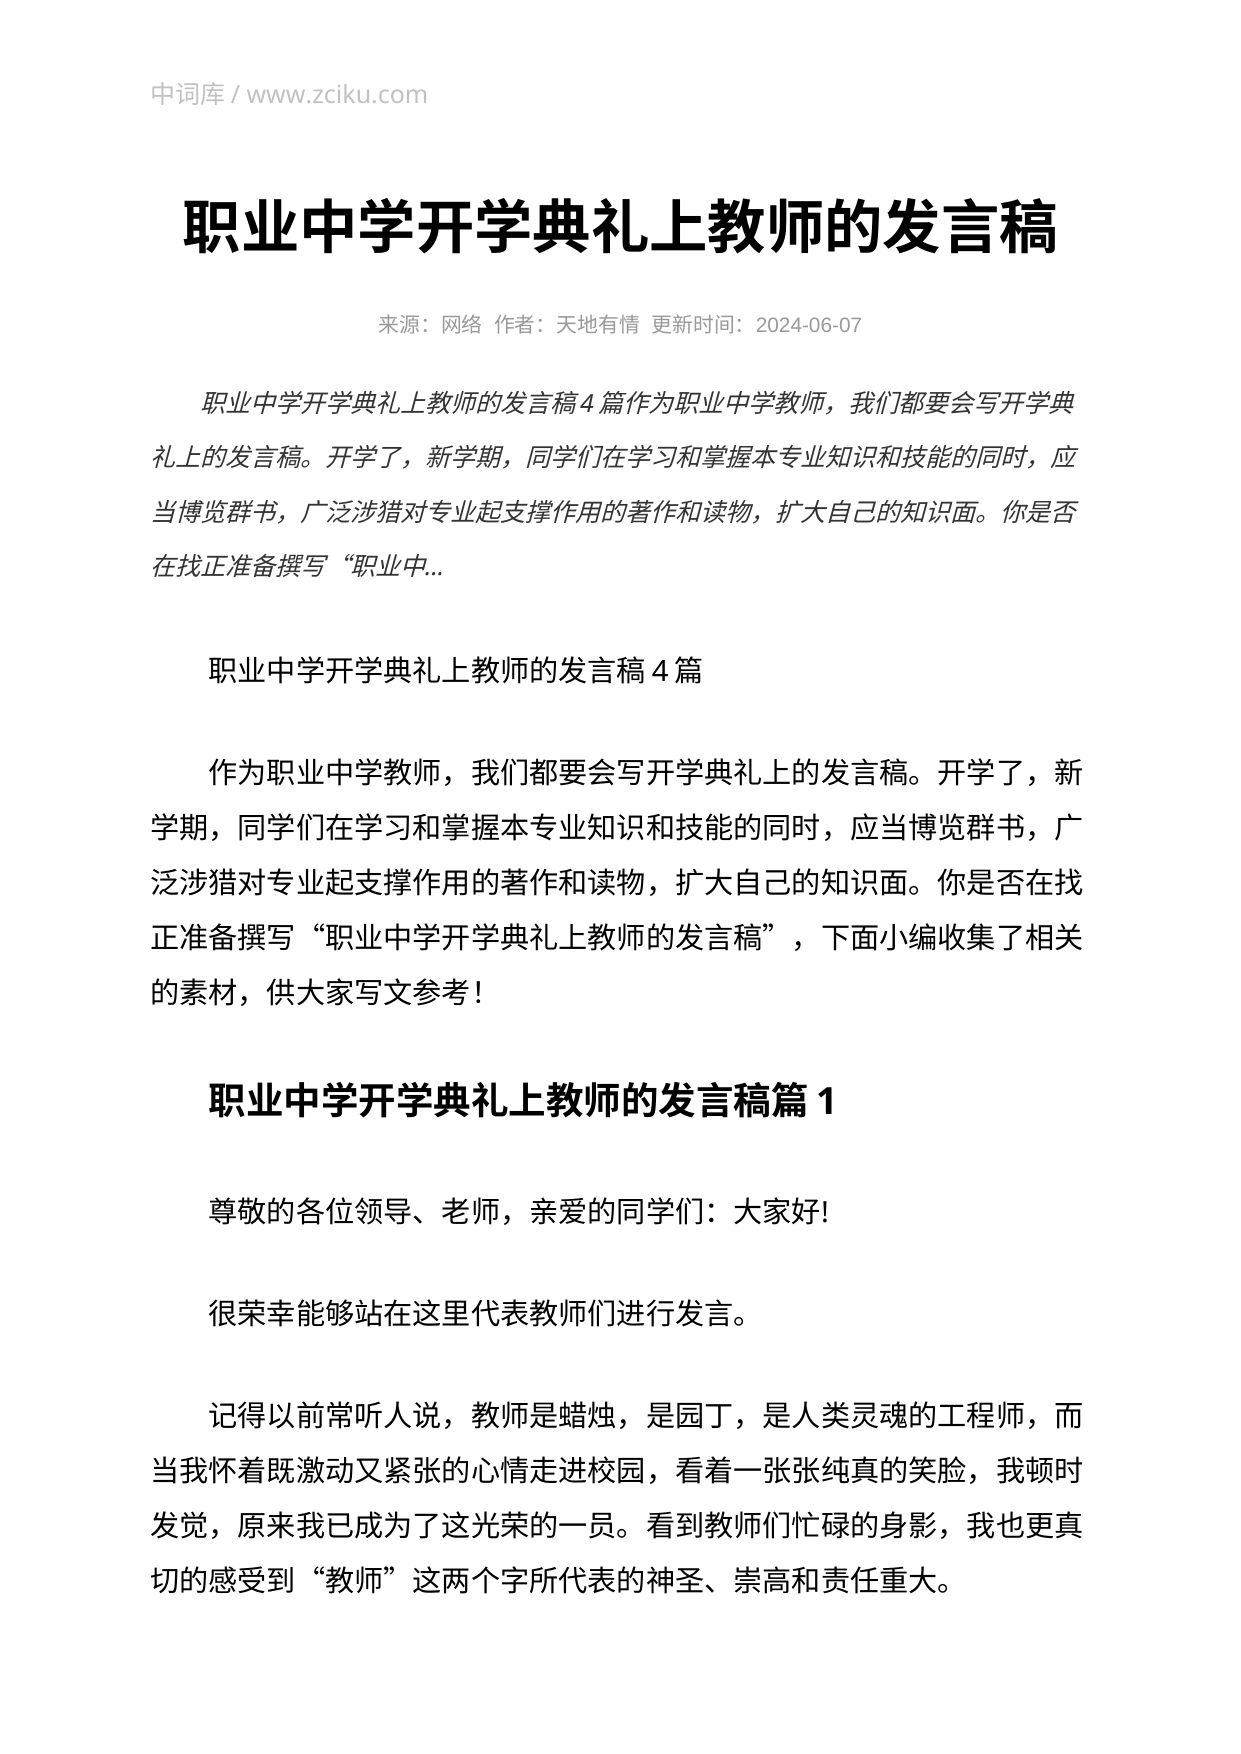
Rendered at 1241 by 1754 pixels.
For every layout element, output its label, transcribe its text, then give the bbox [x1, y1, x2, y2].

text 记得以前常听人说，教师是蜡烛，是园丁，是人类灵魂的工程师，而当我怀着既激动又紧张的心情走进校园，看着一张张纯真的笑脸，我顿时发觉，原来我已成为了这光荣的一员。看到教师们忙碌的身影，我也更真切的感受到“教师”这两个字所代表的神圣、崇高和责任重大。 [150, 1392, 1090, 1599]
text 很荣幸能够站在这里代表教师们进行发言。 [150, 1291, 1090, 1333]
text 职业中学开学典礼上教师的发言稿4篇 [150, 648, 1090, 690]
text 职业中学开学典礼上教师的发言稿篇1 [150, 1071, 1090, 1126]
text 来源：网络 作者：天地有情 更新时间：2024-06-07 [150, 313, 1090, 337]
text 尊敬的各位领导、老师，亲爱的同学们：大家好! [150, 1189, 1090, 1231]
text 作为职业中学教师，我们都要会写开学典礼上的发言稿。开学了，新学期，同学们在学习和掌握本专业知识和技能的同时，应当博览群书，广泛涉猎对专业起支撑作用的著作和读物，扩大自己的知识面。你是否在找正准备撰写“职业中学开学典礼上教师的发言稿”，下面小编收集了相关的素材，供大家写文参考！ [150, 750, 1090, 1012]
subtitle 职业中学开学典礼上教师的发言稿 [150, 181, 1090, 266]
text 职业中学开学典礼上教师的发言稿4篇作为职业中学教师，我们都要会写开学典礼上的发言稿。开学了，新学期，同学们在学习和掌握本专业知识和技能的同时，应当博览群书，广泛涉猎对专业起支撑作用的著作和读物，扩大自己的知识面。你是否在找正准备撰写“职业中... [150, 383, 1090, 583]
